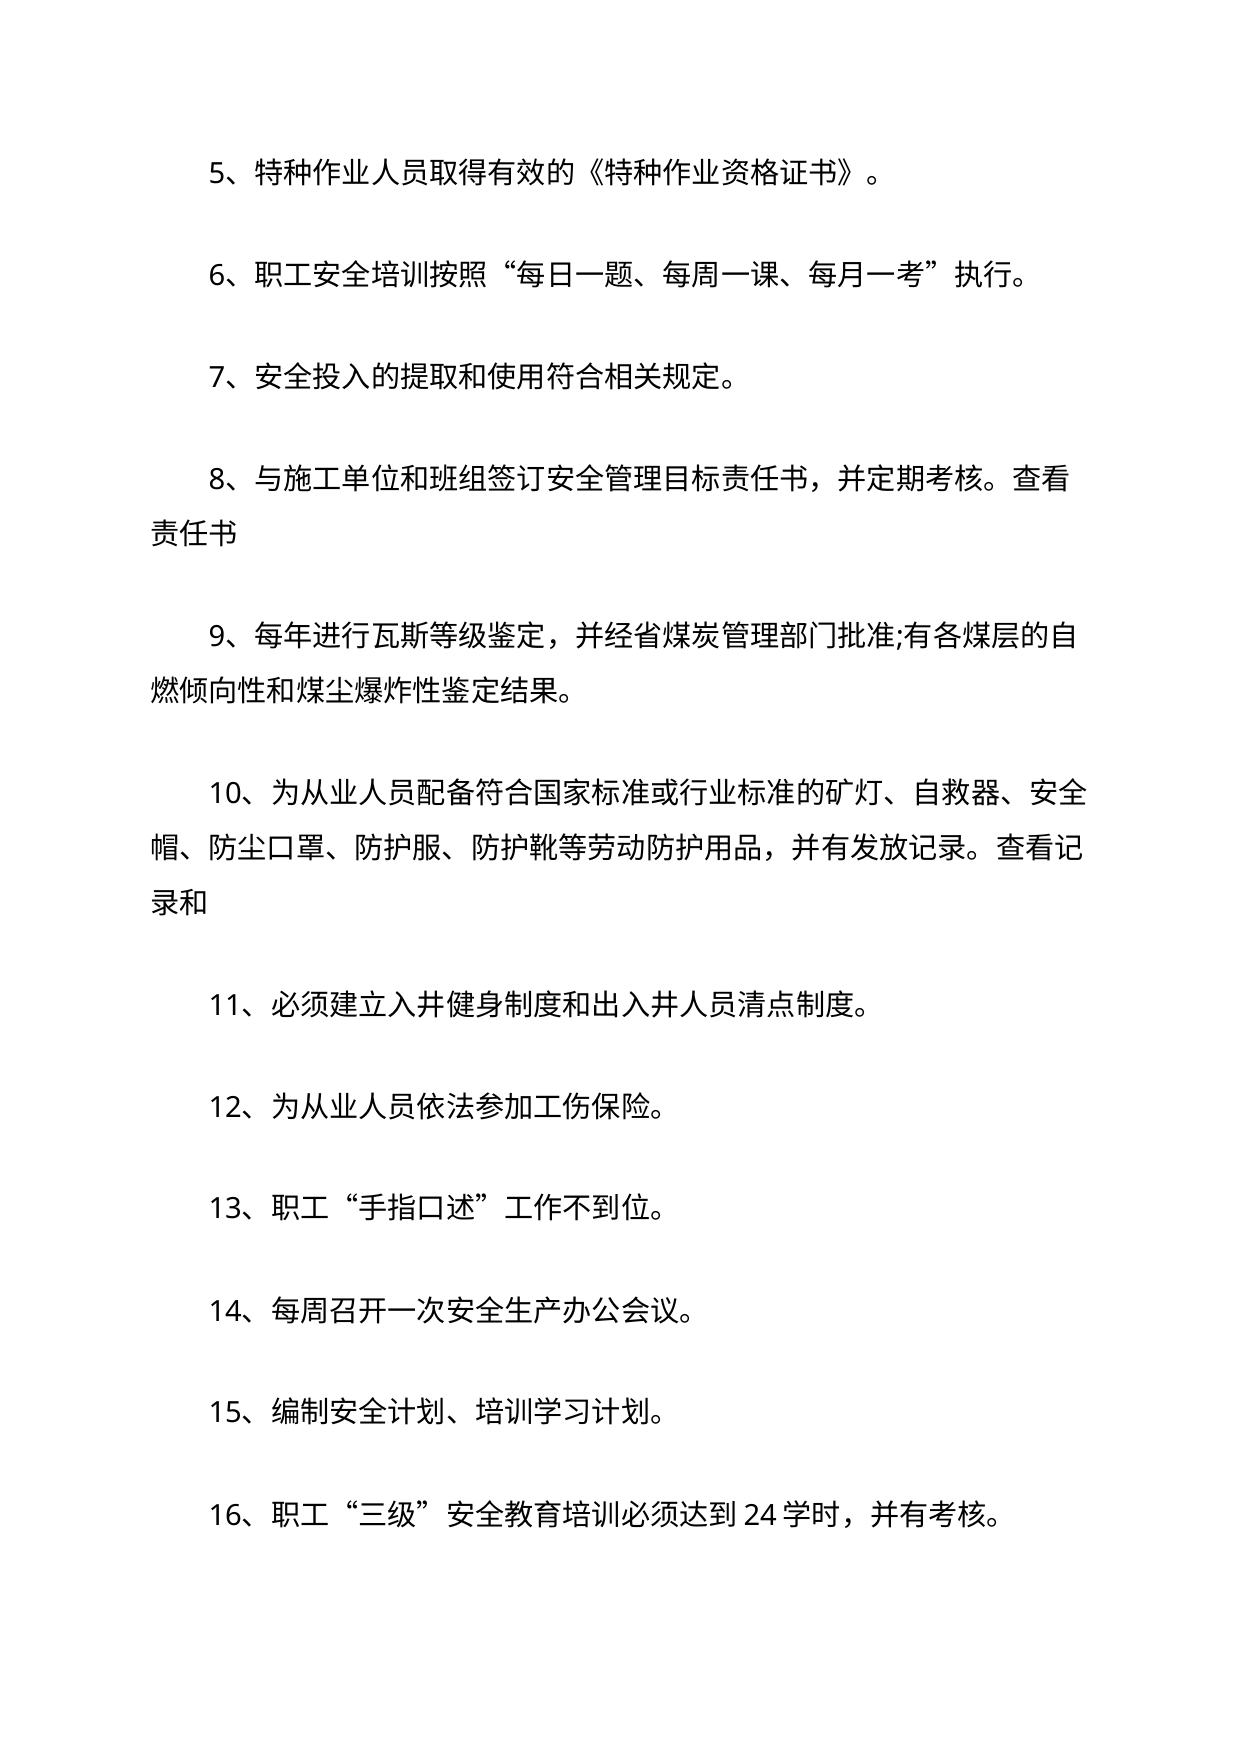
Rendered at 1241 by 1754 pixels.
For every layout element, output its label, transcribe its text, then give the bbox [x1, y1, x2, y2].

text 12、为从业人员依法参加工伤保险。 [150, 1083, 1090, 1126]
text 14、每周召开一次安全生产办公会议。 [150, 1287, 1090, 1329]
text 8、与施工单位和班组签订安全管理目标责任书，并定期考核。查看责任书 [150, 456, 1090, 553]
text 15、编制安全计划、培训学习计划。 [150, 1389, 1090, 1431]
text 13、职工“手指口述”工作不到位。 [150, 1185, 1090, 1227]
text 10、为从业人员配备符合国家标准或行业标准的矿灯、自救器、安全帽、防尘口罩、防护服、防护靴等劳动防护用品，并有发放记录。查看记录和 [150, 769, 1090, 922]
text 11、必须建立入井健身制度和出入井人员清点制度。 [150, 981, 1090, 1023]
text 16、职工“三级”安全教育培训必须达到24学时，并有考核。 [150, 1491, 1090, 1533]
text 6、职工安全培训按照“每日一题、每周一课、每月一考”执行。 [150, 252, 1090, 294]
text 9、每年进行瓦斯等级鉴定，并经省煤炭管理部门批准;有各煤层的自燃倾向性和煤尘爆炸性鉴定结果。 [150, 613, 1090, 710]
text 5、特种作业人员取得有效的《特种作业资格证书》。 [150, 150, 1090, 192]
text 7、安全投入的提取和使用符合相关规定。 [150, 354, 1090, 396]
